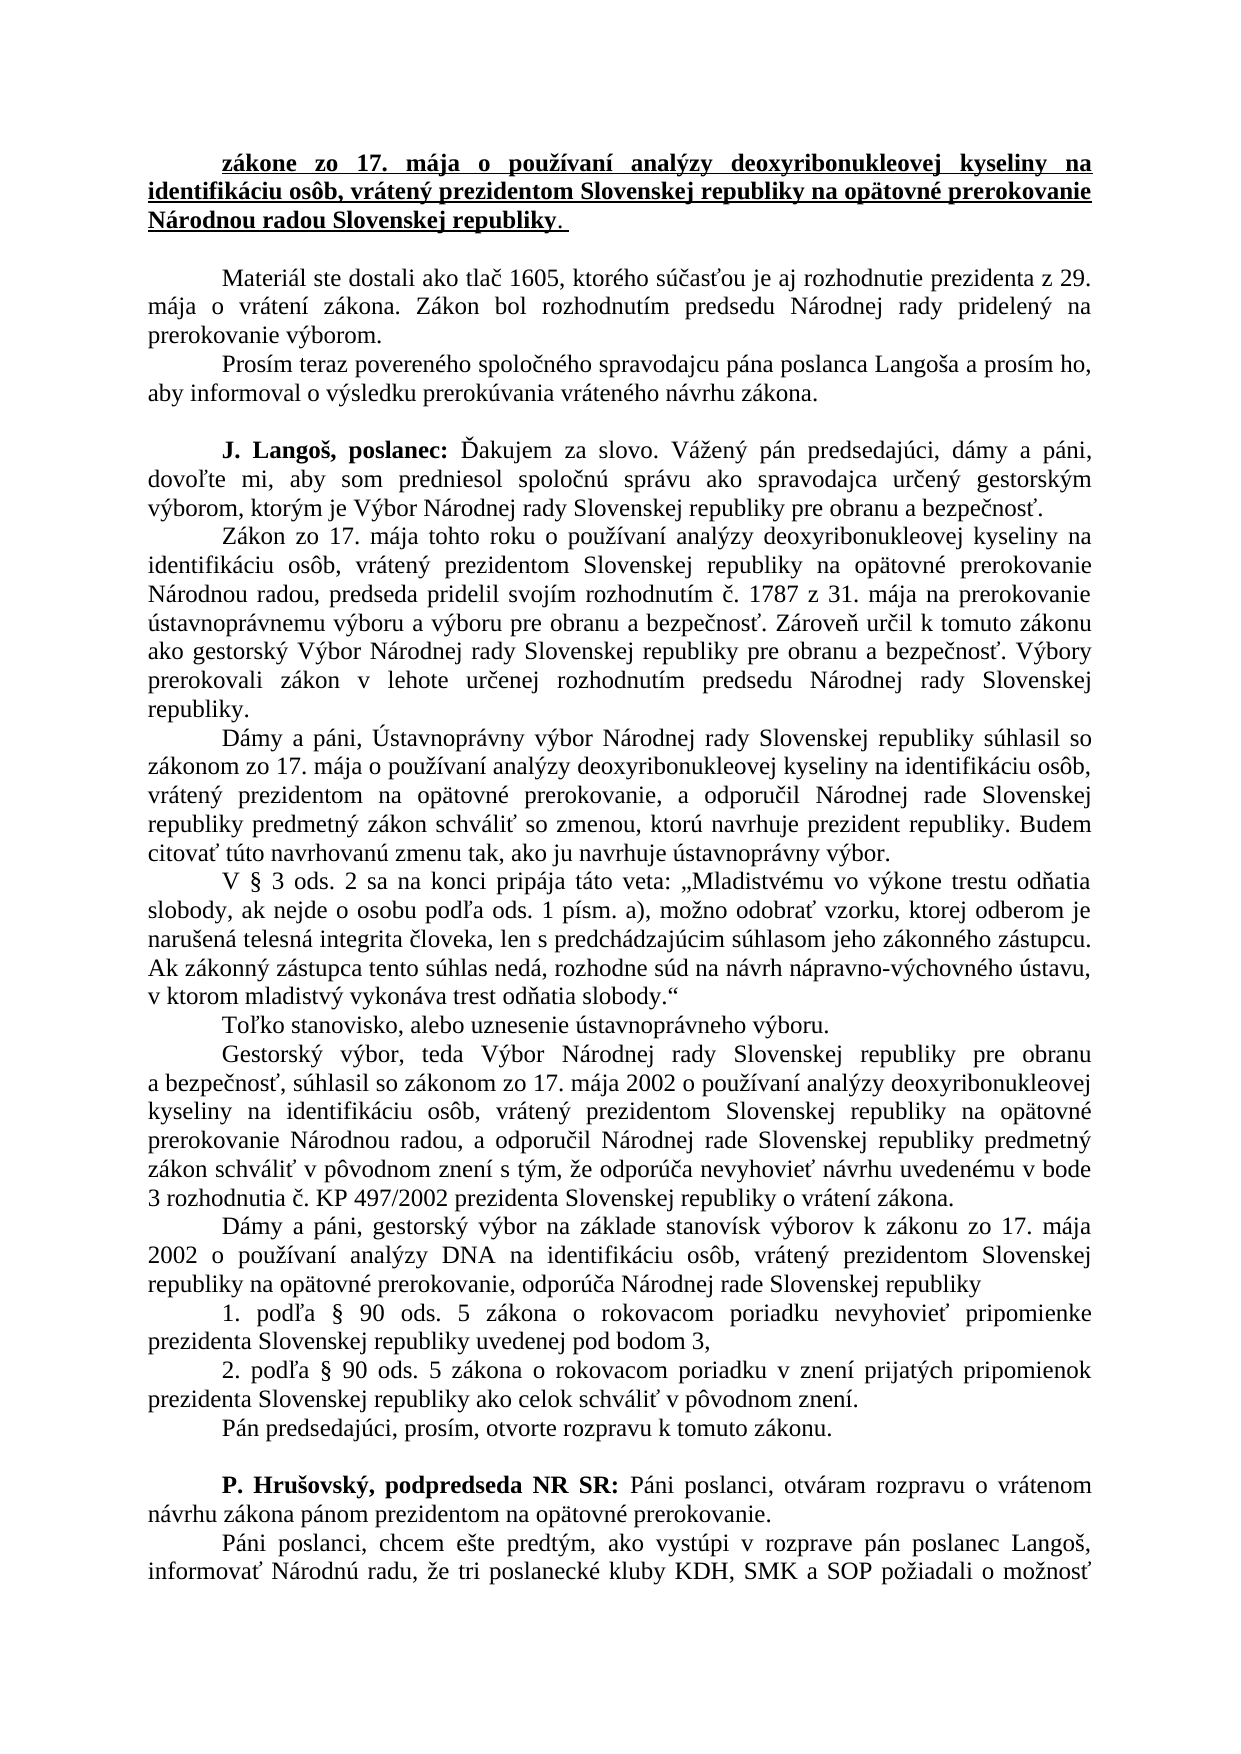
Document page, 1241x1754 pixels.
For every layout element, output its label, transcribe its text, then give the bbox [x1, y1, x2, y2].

text Materiál ste dostali ako tlač 1605, ktorého súčasťou je aj rozhodnutie prezidenta z 29. mája o vrátení zákona. Zákon bol rozhodnutím predsedu Národnej rady pridelený na prerokovanie výborom. [148, 263, 1092, 349]
text V § 3 ods. 2 sa na konci pripája táto veta: „Mladistvému vo výkone trestu odňatia slobody, ak nejde o osobu podľa ods. 1 písm. a), možno odobrať vzorku, ktorej odberom je narušená telesná integrita človeka, len s predchádzajúcim súhlasom jeho zákonného zástupcu. Ak zákonný zástupca tento súhlas nedá, rozhodne súd na návrh nápravno-výchovného ústavu, v ktorom mladistvý vykonáva trest odňatia slobody.“ [148, 866, 1092, 1010]
text zákone zo 17. mája o používaní analýzy deoxyribonukleovej kyseliny na identifikáciu osôb, vrátený prezidentom Slovenskej republiky na opätovné prerokovanie Národnou radou Slovenskej republiky. [148, 148, 1092, 201]
text zákone zo 17. mája o používaní analýzy deoxyribonukleovej kyseliny na identifikáciu osôb, vrátený prezidentom Slovenskej republiky na opätovné prerokovanie Národnou radou Slovenskej republiky. [148, 203, 1092, 234]
text J. Langoš, poslanec: Ďakujem za slovo. Vážený pán predsedajúci, dámy a páni, dovoľte mi, aby som predniesol spoločnú správu ako spravodajca určený gestorským výborom, ktorým je Výbor Národnej rady Slovenskej republiky pre obranu a bezpečnosť. [148, 435, 1092, 521]
text Gestorský výbor, teda Výbor Národnej rady Slovenskej republiky pre obranu a bezpečnosť, súhlasil so zákonom zo 17. mája 2002 o používaní analýzy deoxyribonukleovej kyseliny na identifikáciu osôb, vrátený prezidentom Slovenskej republiky na opätovné prerokovanie Národnou radou, a odporučil Národnej rade Slovenskej republiky predmetný zákon schváliť v pôvodnom znení s tým, že odporúča nevyhovieť návrhu uvedenému v bode 3 rozhodnutia č. KP 497/2002 prezidenta Slovenskej republiky o vrátení zákona. [148, 1039, 1092, 1211]
text Dámy a páni, Ústavnoprávny výbor Národnej rady Slovenskej republiky súhlasil so zákonom zo 17. mája o používaní analýzy deoxyribonukleovej kyseliny na identifikáciu osôb, vrátený prezidentom na opätovné prerokovanie, a odporučil Národnej rade Slovenskej republiky predmetný zákon schváliť so zmenou, ktorú navrhuje prezident republiky. Budem citovať túto navrhovanú zmenu tak, ako ju navrhuje ústavnoprávny výbor. [148, 723, 1092, 866]
text 2. podľa § 90 ods. 5 zákona o rokovacom poriadku v znení prijatých pripomienok prezidenta Slovenskej republiky ako celok schváliť v pôvodnom znení. [148, 1355, 1092, 1413]
text P. Hrušovský, podpredseda NR SR: Páni poslanci, otváram rozpravu o vrátenom návrhu zákona pánom prezidentom na opätovné prerokovanie. [148, 1470, 1092, 1528]
text Zákon zo 17. mája tohto roku o používaní analýzy deoxyribonukleovej kyseliny na identifikáciu osôb, vrátený prezidentom Slovenskej republiky na opätovné prerokovanie Národnou radou, predseda pridelil svojím rozhodnutím č. 1787 z 31. mája na prerokovanie ústavnoprávnemu výboru a výboru pre obranu a bezpečnosť. Zároveň určil k tomuto zákonu ako gestorský Výbor Národnej rady Slovenskej republiky pre obranu a bezpečnosť. Výbory prerokovali zákon v lehote určenej rozhodnutím predsedu Národnej rady Slovenskej republiky. [148, 521, 1092, 723]
text Toľko stanovisko, alebo uznesenie ústavnoprávneho výboru. [148, 1010, 1092, 1039]
text Prosím teraz povereného spoločného spravodajcu pána poslanca Langoša a prosím ho, aby informoval o výsledku prerokúvania vráteného návrhu zákona. [148, 349, 1092, 406]
text Pán predsedajúci, prosím, otvorte rozpravu k tomuto zákonu. [148, 1413, 1092, 1441]
text 1. podľa § 90 ods. 5 zákona o rokovacom poriadku nevyhovieť pripomienke prezidenta Slovenskej republiky uvedenej pod bodom 3, [148, 1298, 1092, 1355]
text Dámy a páni, gestorský výbor na základe stanovísk výborov k zákonu zo 17. mája 2002 o používaní analýzy DNA na identifikáciu osôb, vrátený prezidentom Slovenskej republiky na opätovné prerokovanie, odporúča Národnej rade Slovenskej republiky [148, 1211, 1092, 1298]
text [148, 1528, 1092, 1585]
